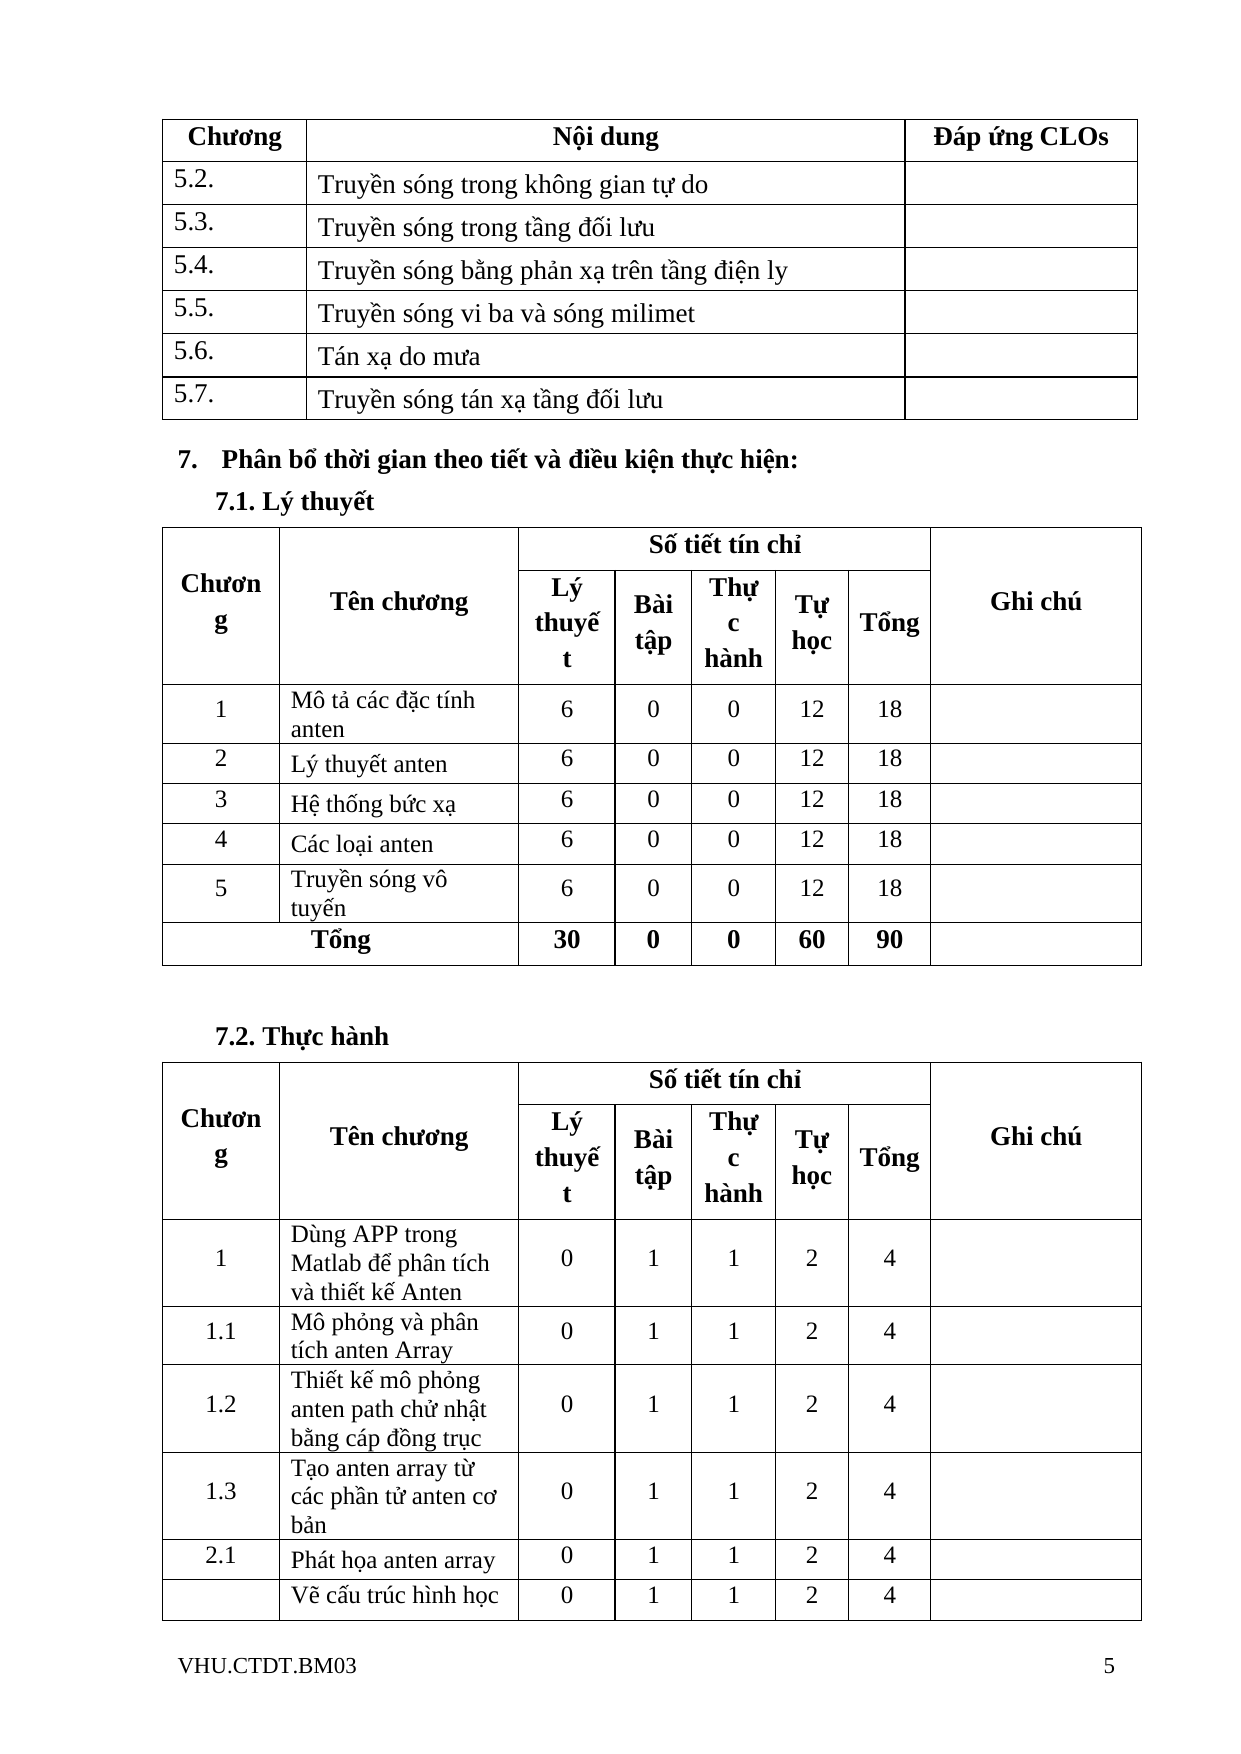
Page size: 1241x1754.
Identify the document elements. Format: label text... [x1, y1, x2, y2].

table_cell 4 [849, 1220, 930, 1306]
table_cell [931, 1540, 1141, 1579]
table_cell 0 [692, 824, 775, 863]
table_cell 18 [849, 865, 930, 922]
table_cell Truyền sóng trong không gian tự do [307, 162, 904, 204]
table_cell Thực hành [692, 571, 775, 684]
table_cell [906, 248, 1137, 290]
table_cell [931, 1307, 1141, 1364]
list Phân bổ thời gian theo tiết và điều kiện thực hiện: [177, 443, 1181, 474]
table_header Chương [163, 528, 279, 684]
table_cell Truyền sóng vi ba và sóng milimet [307, 291, 904, 333]
table_cell 2 [776, 1580, 848, 1619]
table_cell 3 [163, 784, 279, 823]
table_cell 60 [776, 923, 848, 965]
table_header Chương [163, 1063, 279, 1218]
table_cell Tán xạ do mưa [307, 334, 904, 376]
table_cell 2 [163, 744, 279, 783]
table_cell Các loại anten [280, 824, 518, 863]
table_cell 6 [519, 744, 614, 783]
table_header Ghi chú [931, 528, 1141, 684]
table_cell 1 [692, 1365, 775, 1452]
table_header Đáp ứng CLOs [906, 120, 1137, 161]
table_cell 2 [776, 1307, 848, 1364]
table_cell [931, 865, 1141, 922]
table_cell 4 [163, 824, 279, 863]
table_cell [931, 784, 1141, 823]
table_cell Tự học [776, 1105, 848, 1218]
table_cell 12 [776, 744, 848, 783]
table_cell Thiết kế mô phỏng anten path chử nhật bằng cáp đồng trục [280, 1365, 518, 1452]
table_cell 12 [776, 824, 848, 863]
table_cell 1 [616, 1540, 691, 1579]
table_cell 1.2 [163, 1365, 279, 1452]
table_cell Lý thuyết [519, 571, 614, 684]
table_header Tên chương [280, 1063, 518, 1218]
table_cell 2.2 [163, 1580, 279, 1619]
text 7.2. Thực hành [215, 1020, 1181, 1051]
table_cell Vẽ cấu trúc hình học của anten array [280, 1580, 518, 1619]
table_cell 18 [849, 685, 930, 742]
table_cell 1 [692, 1220, 775, 1306]
table_cell 1 [692, 1580, 775, 1619]
table_cell Tổng [849, 571, 930, 684]
table_cell 0 [616, 923, 691, 965]
table_cell 0 [519, 1220, 614, 1306]
table_cell Phát họa anten array [280, 1540, 518, 1579]
table_cell 5.2. [163, 162, 306, 204]
table_cell 0 [616, 865, 691, 922]
table_cell Truyền sóng bằng phản xạ trên tầng điện ly [307, 248, 904, 290]
table_cell 6 [519, 784, 614, 823]
table_cell 5.7. [163, 378, 306, 419]
table_cell 0 [519, 1540, 614, 1579]
table_cell Tổng [163, 923, 518, 965]
table_cell [906, 291, 1137, 333]
table_cell 1 [163, 1220, 279, 1306]
table_header Số tiết tín chỉ [519, 1063, 930, 1104]
table_cell 30 [519, 923, 614, 965]
table_cell 1 [163, 685, 279, 742]
table_cell 4 [849, 1580, 930, 1619]
table_cell 4 [849, 1307, 930, 1364]
table_cell [931, 685, 1141, 742]
table_cell 0 [616, 685, 691, 742]
table_cell 5 [163, 865, 279, 922]
table_cell [931, 744, 1141, 783]
table_cell 5.5. [163, 291, 306, 333]
table_cell 5.6. [163, 334, 306, 376]
table_cell 0 [616, 744, 691, 783]
table_cell 1 [692, 1307, 775, 1364]
table_cell Mô tả các đặc tính anten [280, 685, 518, 742]
table_cell 2 [776, 1220, 848, 1306]
table_cell Tạo anten array từ các phần tử anten cơ bản [280, 1453, 518, 1539]
table_cell Tự học [776, 571, 848, 684]
table_cell 0 [519, 1307, 614, 1364]
table_cell 1 [616, 1307, 691, 1364]
table_header Chương [163, 120, 306, 161]
table_cell Tổng [849, 1105, 930, 1218]
table_cell 18 [849, 744, 930, 783]
table_cell [906, 334, 1137, 376]
table_cell 2.1 [163, 1540, 279, 1579]
table_cell Mô phỏng và phân tích anten Array [280, 1307, 518, 1364]
table_cell Truyền sóng tán xạ tầng đối lưu [307, 378, 904, 419]
table_cell 0 [519, 1365, 614, 1452]
table_header Nội dung [307, 120, 904, 161]
table_cell [931, 1220, 1141, 1306]
table_cell 12 [776, 865, 848, 922]
table_cell 1.1 [163, 1307, 279, 1364]
table_cell 18 [849, 784, 930, 823]
table_cell 6 [519, 824, 614, 863]
table_cell 6 [519, 865, 614, 922]
table_cell 1 [616, 1453, 691, 1539]
table_cell 6 [519, 685, 614, 742]
table_cell [931, 1580, 1141, 1619]
table_cell 1 [616, 1220, 691, 1306]
table_cell 2 [776, 1365, 848, 1452]
table_cell Hệ thống bức xạ [280, 784, 518, 823]
table_cell 90 [849, 923, 930, 965]
table_cell Bài tập [616, 1105, 691, 1218]
table_cell 4 [849, 1540, 930, 1579]
table_cell 0 [692, 865, 775, 922]
table_cell 18 [849, 824, 930, 863]
table_cell 1 [616, 1365, 691, 1452]
table_cell Lý thuyết anten [280, 744, 518, 783]
table_cell [931, 824, 1141, 863]
table_cell 1 [616, 1580, 691, 1619]
table_cell 2 [776, 1453, 848, 1539]
table_cell Truyền sóng vô tuyến [280, 865, 518, 922]
table_cell Lý thuyết [519, 1105, 614, 1218]
table_cell 0 [692, 744, 775, 783]
table_cell 0 [692, 923, 775, 965]
table_cell [931, 923, 1141, 965]
table_cell 0 [692, 784, 775, 823]
table_cell 0 [519, 1580, 614, 1619]
table_cell 1 [692, 1540, 775, 1579]
table_cell 1 [692, 1453, 775, 1539]
table_cell [906, 162, 1137, 204]
table_cell Bài tập [616, 571, 691, 684]
table_cell [906, 378, 1137, 419]
table_cell 0 [616, 784, 691, 823]
table_cell 0 [519, 1453, 614, 1539]
table_cell [906, 205, 1137, 247]
table_cell 0 [616, 824, 691, 863]
table_cell Truyền sóng trong tầng đối lưu [307, 205, 904, 247]
table_cell Thực hành [692, 1105, 775, 1218]
table_cell 4 [849, 1453, 930, 1539]
table_cell 12 [776, 784, 848, 823]
table_cell [931, 1365, 1141, 1452]
table_cell 1.3 [163, 1453, 279, 1539]
table_header Tên chương [280, 528, 518, 684]
table_header Ghi chú [931, 1063, 1141, 1218]
table_cell Dùng APP trong Matlab để phân tích và thiết kế Anten [280, 1220, 518, 1306]
table_header Số tiết tín chỉ [519, 528, 930, 570]
table_cell 0 [692, 685, 775, 742]
table_cell 5.4. [163, 248, 306, 290]
text 7.1. Lý thuyết [215, 485, 1181, 516]
table_cell 2 [776, 1540, 848, 1579]
table_cell [931, 1453, 1141, 1539]
table_cell 12 [776, 685, 848, 742]
table_cell 5.3. [163, 205, 306, 247]
table_cell 4 [849, 1365, 930, 1452]
